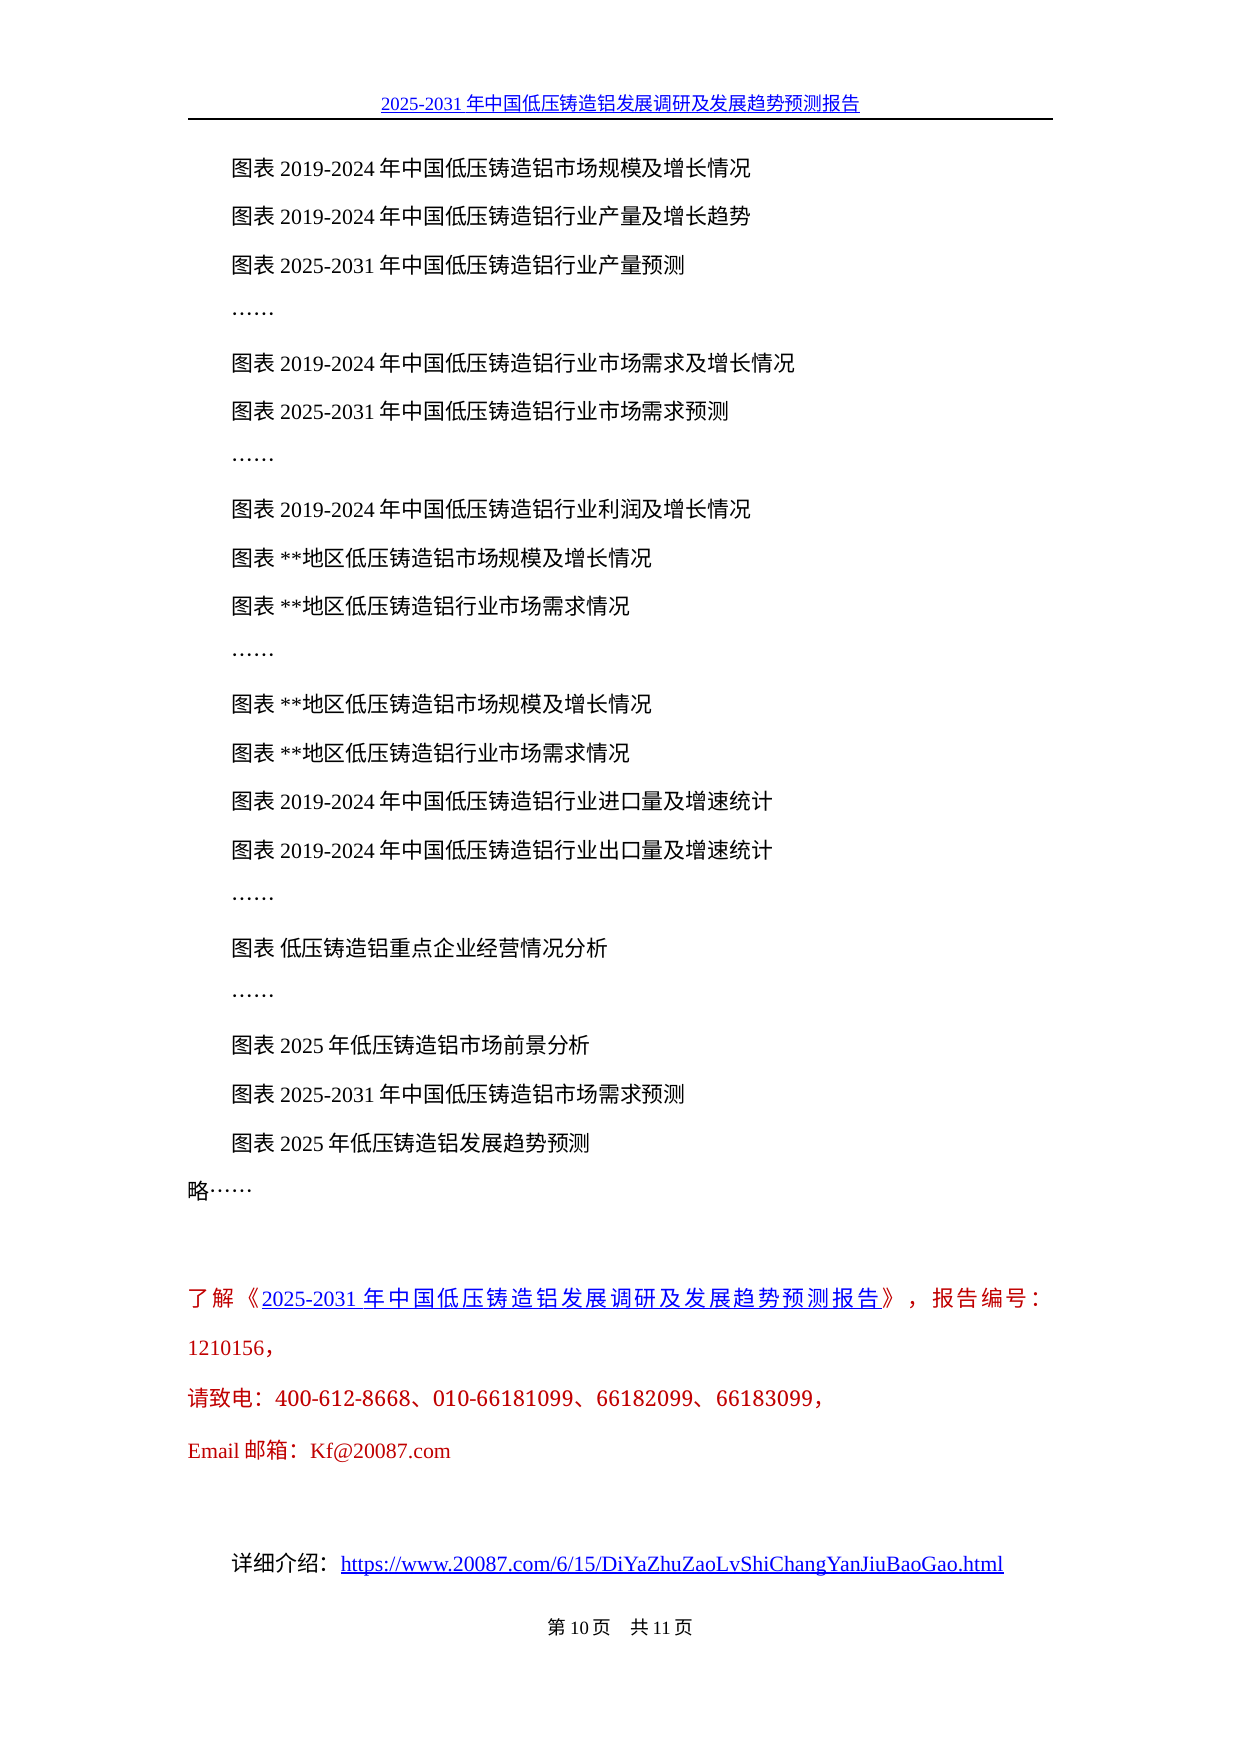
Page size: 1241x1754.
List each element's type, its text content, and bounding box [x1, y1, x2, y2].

text Email邮箱：Kf@20087.com [187, 1432, 1053, 1465]
text 了解《2025-2031年中国低压铸造铝发展调研及发展趋势预测报告》，报告编号：1210156， [187, 1280, 1053, 1362]
text 请致电：400-612-8668、010-66181099、66182099、66183099， [187, 1381, 1053, 1413]
text 详细介绍：https://www.20087.com/6/15/DiYaZhuZaoLvShiChangYanJiuBaoGao.html [187, 1545, 1053, 1578]
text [187, 150, 1053, 1206]
